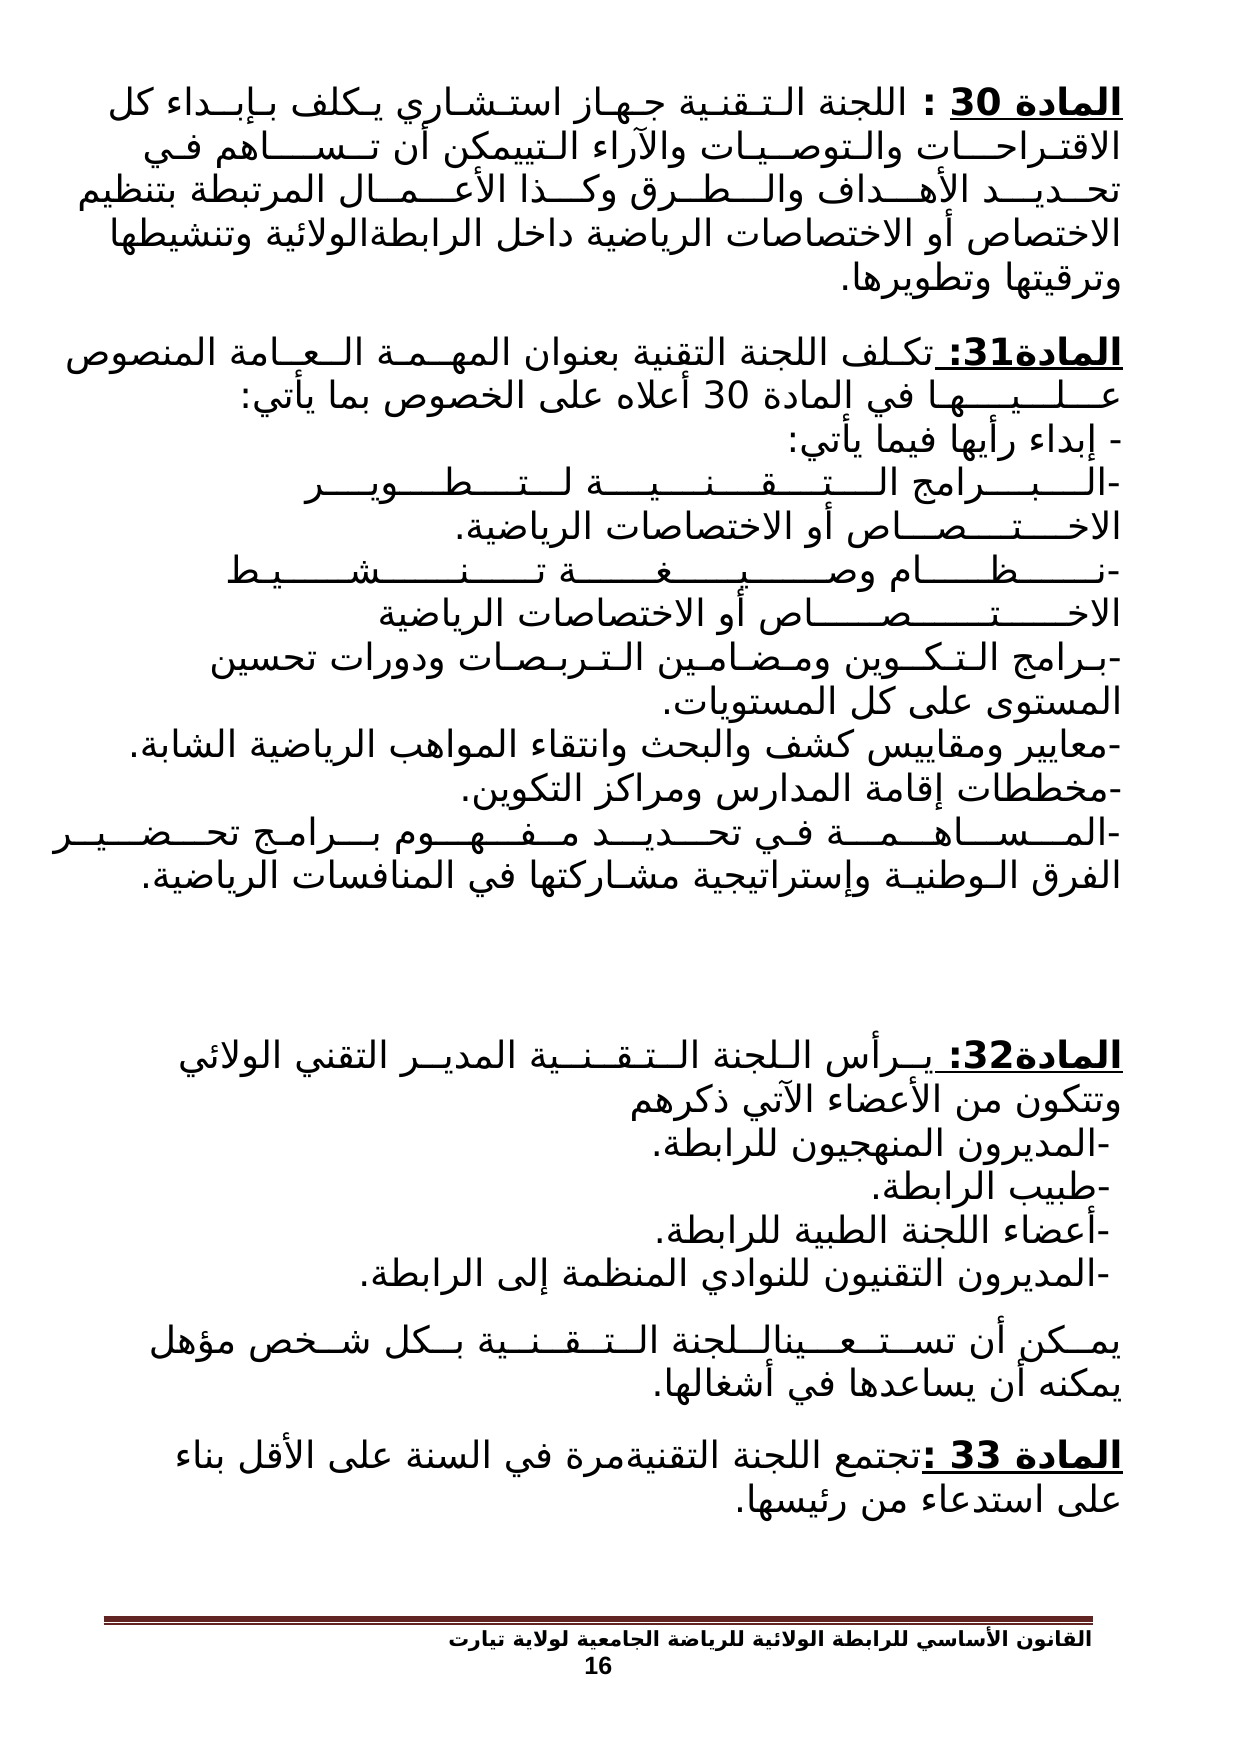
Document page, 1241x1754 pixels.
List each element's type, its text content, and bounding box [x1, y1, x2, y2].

text - إبداء رأيها فيما يأتي: [29, 417, 1122, 461]
text المادة32: يــرأس الـلجنة الــتـقــنــية المديــر التقني الولائي وتتكون من الأعضاء الآتي ذكرهم [103, 1034, 1122, 1121]
text -المـــســـاهـــمـــة فـي تحـــديـــد مــفـــهـــوم بـــرامـج تحـــضـــيــر الفرق الـوطنيـة وإستراتيجية مشـاركتها في المنافسات الرياضية. [29, 810, 1122, 897]
text -معايير ومقاييس كشف والبحث وانتقاء المواهب الرياضية الشابة. [103, 723, 1122, 767]
text يمــكن أن تســتــعـــينالــلجنة الــتــقــنــية بــكل شــخص مؤهل يمكنه أن يساعدها في أشغالها. [103, 1318, 1122, 1406]
text -المديرون المنهجيون للرابطة. [103, 1121, 1122, 1165]
text -أعضاء اللجنة الطبية للرابطة. [103, 1208, 1122, 1252]
text -نـــــــظــــــام وصـــــــيــــــغـــــــة تــــــنـــــــشــــــيـط الاخــــــتـــــــصــــــاص أو الاختصاصات الرياضية [103, 548, 1122, 636]
text -المديرون التقنيون للنوادي المنظمة إلى الرابطة. [103, 1252, 1122, 1296]
text المادة 30 : اللجنة الـتـقنـية جـهـاز استـشـاري يـكلف بـإبــداء كل الاقتـراحـــات والـتوصــيـات والآراء الـتييمكن أن تــســــاهم فـي تحــديـــد الأهـــداف والـــطــرق وكـــذا الأعـــمــال المرتبطة بتنظيم الاختصاص أو الاختصاصات الرياضية داخل الرابطةالولائية وتنشيطها وترقيتها وتطويرها. [29, 81, 1122, 299]
text -بـرامج الـتـكــوين ومـضـامـين الـتـربـصـات ودورات تحسين المستوى على كل المستويات. [103, 636, 1122, 723]
text المادة 33 :تجتمع اللجنة التقنيةمرة في السنة على الأقل بناء على استدعاء من رئيسها. [103, 1434, 1122, 1521]
text -مخططات إقامة المدارس ومراكز التكوين. [103, 767, 1122, 810]
text -طبيب الرابطة. [103, 1165, 1122, 1208]
text -الــــبــــرامج الــــتــــقــــنــــيــــة لـــتــــطــــويــــر الاخــــتــــصـــاص أو الاختصاصات الرياضية. [103, 461, 1122, 548]
text المادة31: تكـلف اللجنة التقنية بعنوان المهــمـة الــعــامة المنصوص عـــلـــيــــهـا في المادة 30 أعلاه على الخصوص بما يأتي: [29, 330, 1122, 417]
